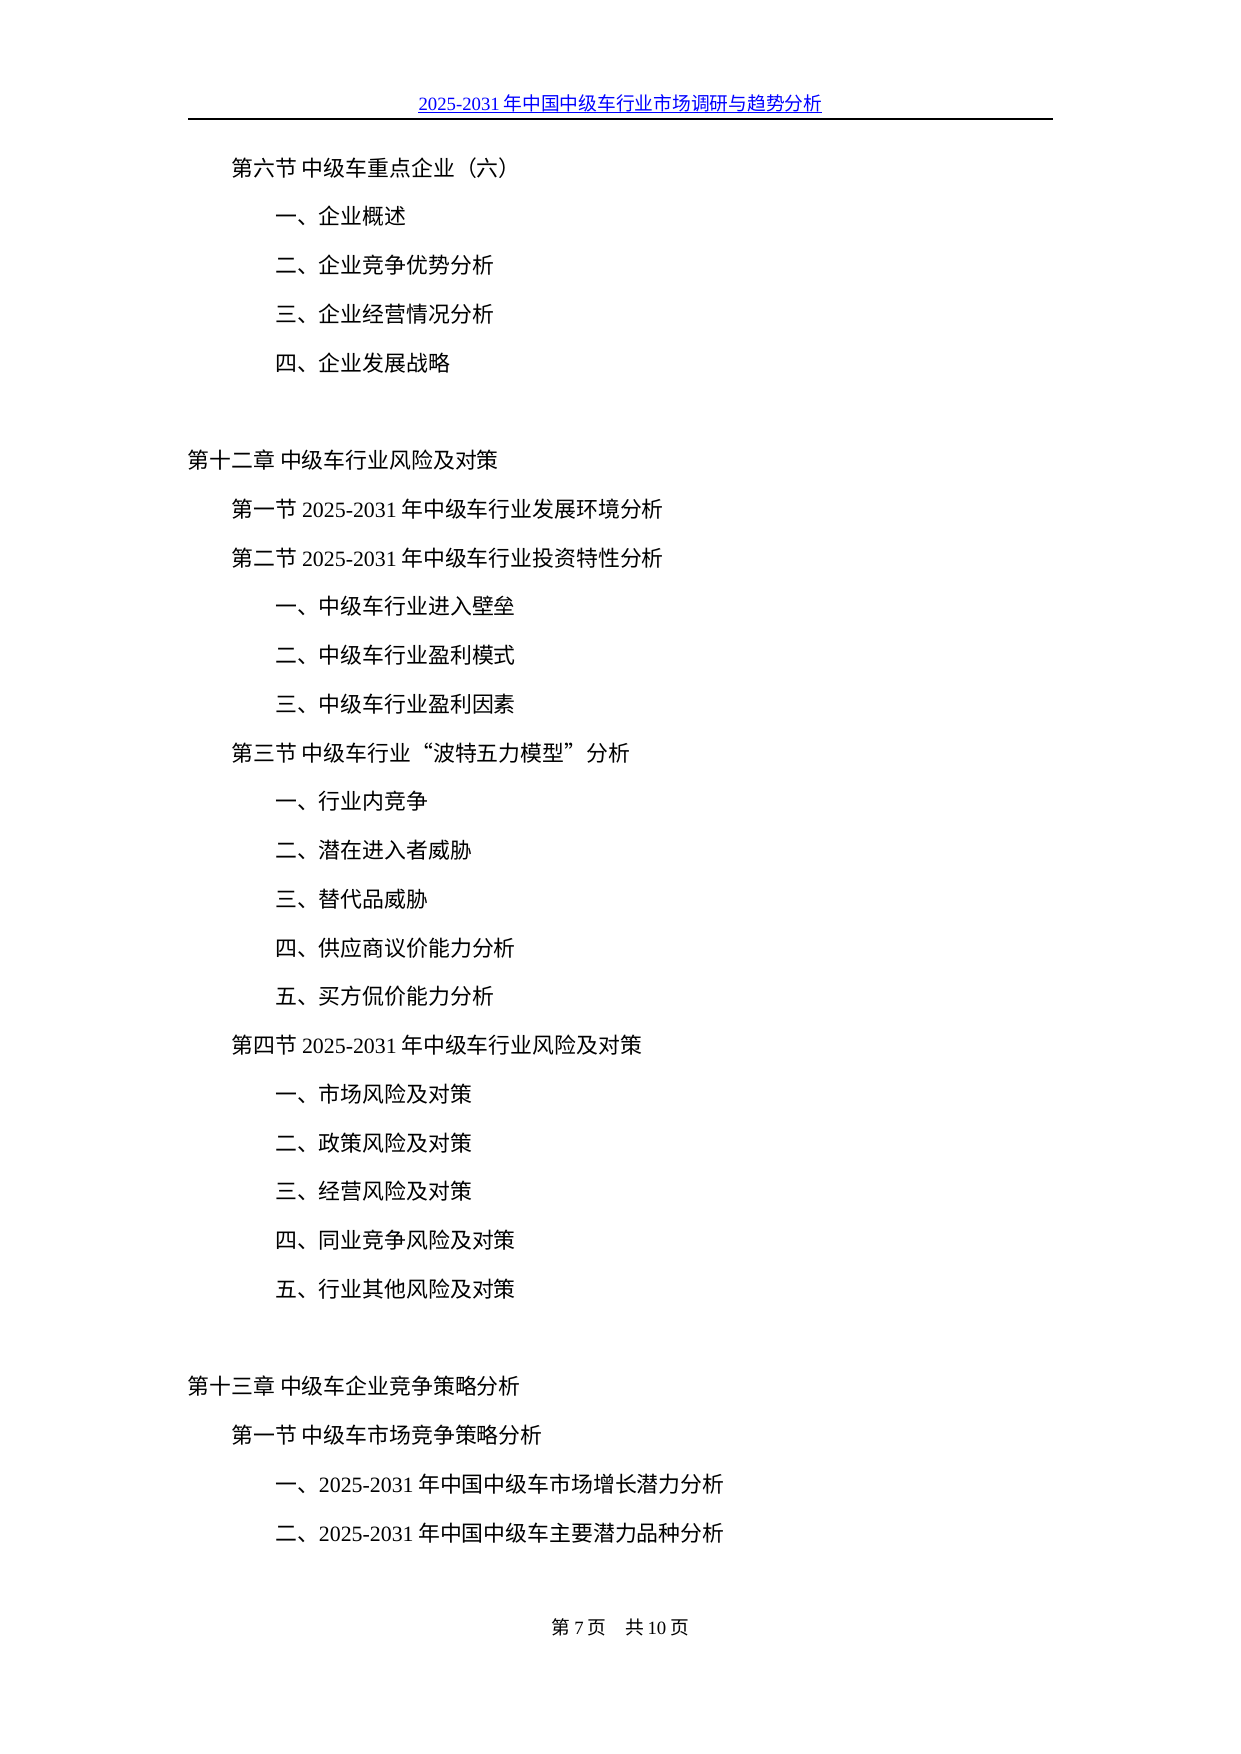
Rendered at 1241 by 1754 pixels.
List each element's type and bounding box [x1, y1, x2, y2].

text [187, 150, 1053, 1548]
